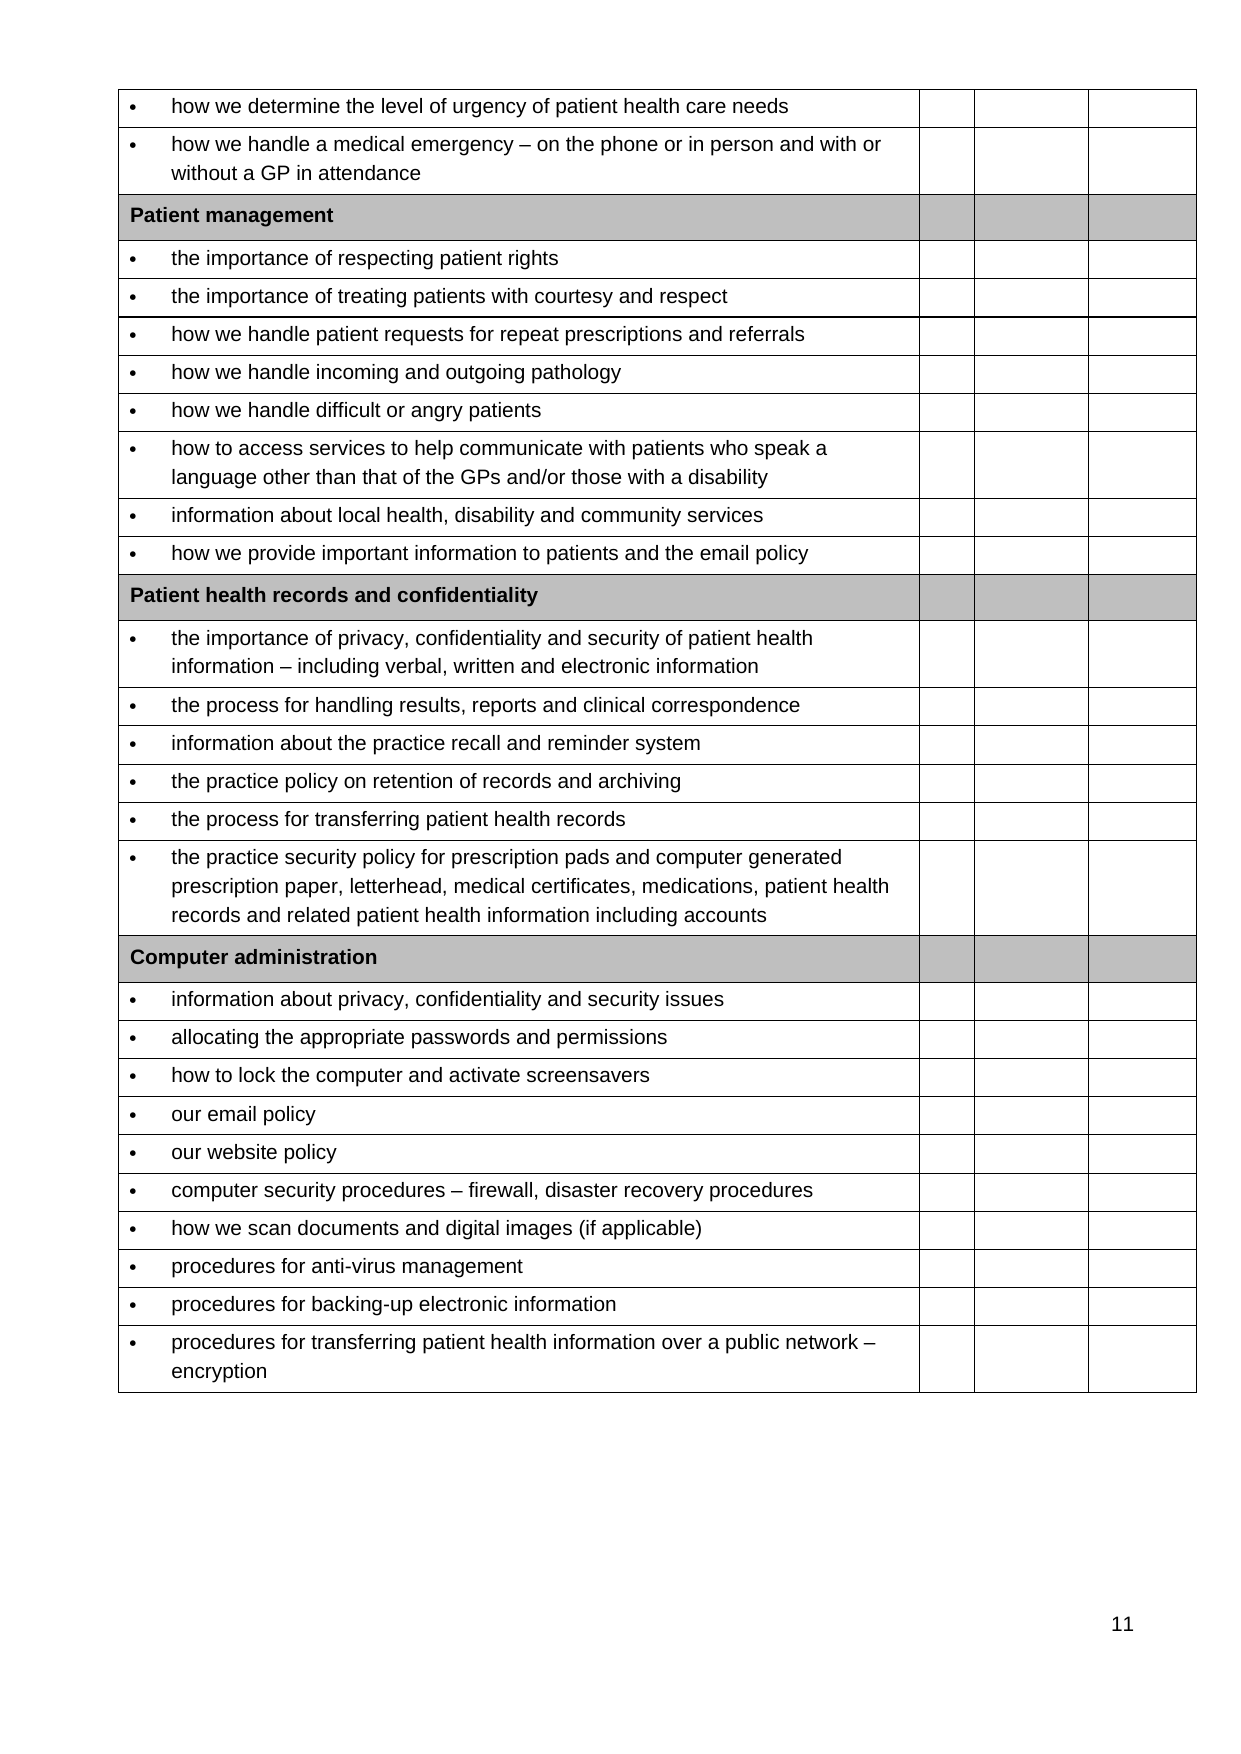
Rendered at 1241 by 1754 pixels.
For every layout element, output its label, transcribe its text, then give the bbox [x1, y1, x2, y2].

table_cell [975, 1212, 1088, 1249]
table_cell [1089, 1212, 1196, 1249]
table_cell [920, 318, 974, 354]
table_cell the practice security policy for prescription pads and computer generated prescription paper, letterhead, medical certificates, medications, patient health records and related patient health information including accounts [119, 841, 919, 935]
table_cell the importance of privacy, confidentiality and security of patient health information – including verbal, written and electronic information [119, 621, 919, 687]
table_cell information about local health, disability and community services [119, 499, 919, 536]
table_cell [975, 575, 1088, 620]
table_cell [1089, 1250, 1196, 1287]
table_cell [975, 726, 1088, 763]
table_cell the importance of treating patients with courtesy and respect [119, 279, 919, 316]
table_cell [920, 726, 974, 763]
table_cell allocating the appropriate passwords and permissions [119, 1021, 919, 1058]
table_cell [975, 936, 1088, 982]
table_cell [1089, 356, 1196, 393]
table_cell [1089, 318, 1196, 354]
table_cell how we handle incoming and outgoing pathology [119, 356, 919, 393]
table_cell [1089, 726, 1196, 763]
table_cell how we handle a medical emergency – on the phone or in person and with or without a GP in attendance [119, 128, 919, 194]
table_cell [920, 241, 974, 278]
table_cell [920, 432, 974, 498]
table_cell how to lock the computer and activate screensavers [119, 1059, 919, 1096]
table_cell [1089, 195, 1196, 240]
table_cell how we determine the level of urgency of patient health care needs [119, 90, 919, 127]
table_cell [975, 1021, 1088, 1058]
table_cell how we handle difficult or angry patients [119, 394, 919, 431]
table_cell [920, 279, 974, 316]
table_cell [975, 128, 1088, 194]
table_cell [920, 1174, 974, 1211]
table_cell Patient management [119, 195, 919, 240]
table_cell how we provide important information to patients and the email policy [119, 537, 919, 574]
table_cell [1089, 128, 1196, 194]
table_cell information about privacy, confidentiality and security issues [119, 983, 919, 1020]
table_cell [1089, 1021, 1196, 1058]
table_cell [1089, 841, 1196, 935]
table_cell [1089, 1174, 1196, 1211]
table_cell [975, 841, 1088, 935]
table_cell [975, 1059, 1088, 1096]
table_cell [920, 621, 974, 687]
table_cell [1089, 499, 1196, 536]
table_cell [975, 195, 1088, 240]
table_cell [975, 621, 1088, 687]
table_cell [1089, 394, 1196, 431]
table_cell [975, 688, 1088, 725]
table_cell [920, 983, 974, 1020]
table_cell how we scan documents and digital images (if applicable) [119, 1212, 919, 1249]
table_cell procedures for anti-virus management [119, 1250, 919, 1287]
table_cell [920, 688, 974, 725]
table_cell [1089, 432, 1196, 498]
table_cell [975, 1174, 1088, 1211]
table_cell how we handle patient requests for repeat prescriptions and referrals [119, 318, 919, 354]
table_cell [975, 318, 1088, 354]
table_cell [920, 1059, 974, 1096]
table_cell [920, 1326, 974, 1392]
table_cell our email policy [119, 1097, 919, 1134]
table_cell [975, 499, 1088, 536]
table_cell [1089, 1135, 1196, 1172]
table_cell [1089, 90, 1196, 127]
table_cell [1089, 688, 1196, 725]
table_cell [975, 765, 1088, 802]
table_cell the importance of respecting patient rights [119, 241, 919, 278]
table_cell [920, 1135, 974, 1172]
table_cell [975, 1250, 1088, 1287]
table_cell [1089, 803, 1196, 840]
table_cell Patient health records and confidentiality [119, 575, 919, 620]
table_cell [975, 241, 1088, 278]
table_cell [1089, 241, 1196, 278]
table_cell our website policy [119, 1135, 919, 1172]
table_cell [975, 1097, 1088, 1134]
table_cell [975, 537, 1088, 574]
table_cell [1089, 279, 1196, 316]
table_cell [920, 499, 974, 536]
table_cell the process for transferring patient health records [119, 803, 919, 840]
table_cell [975, 1135, 1088, 1172]
table_cell [1089, 1059, 1196, 1096]
table_cell [1089, 575, 1196, 620]
table_cell [975, 1326, 1088, 1392]
table_cell information about the practice recall and reminder system [119, 726, 919, 763]
table_cell [920, 1250, 974, 1287]
table_cell [920, 765, 974, 802]
table_cell [975, 394, 1088, 431]
table_cell [920, 356, 974, 393]
table_cell [920, 841, 974, 935]
table_cell [975, 803, 1088, 840]
table_cell [1089, 1097, 1196, 1134]
table_cell how to access services to help communicate with patients who speak a language other than that of the GPs and/or those with a disability [119, 432, 919, 498]
table_cell the practice policy on retention of records and archiving [119, 765, 919, 802]
table_cell [920, 537, 974, 574]
table_cell [975, 432, 1088, 498]
table_cell Computer administration [119, 936, 919, 982]
table_cell procedures for backing-up electronic information [119, 1288, 919, 1325]
table_cell procedures for transferring patient health information over a public network – encryption [119, 1326, 919, 1392]
table_cell [920, 803, 974, 840]
table_cell [1089, 621, 1196, 687]
table_cell [1089, 983, 1196, 1020]
table_cell [920, 1021, 974, 1058]
table_cell [1089, 537, 1196, 574]
table_cell [920, 1212, 974, 1249]
table_cell [975, 1288, 1088, 1325]
table_cell [1089, 936, 1196, 982]
table_cell [975, 356, 1088, 393]
table_cell [975, 90, 1088, 127]
table_cell [920, 1288, 974, 1325]
table_cell [920, 575, 974, 620]
table_cell [1089, 1326, 1196, 1392]
table_cell the process for handling results, reports and clinical correspondence [119, 688, 919, 725]
table_cell [920, 195, 974, 240]
table_cell [975, 279, 1088, 316]
table_cell [920, 394, 974, 431]
table_cell [920, 1097, 974, 1134]
table_cell [920, 90, 974, 127]
table_cell computer security procedures – firewall, disaster recovery procedures [119, 1174, 919, 1211]
table_cell [975, 983, 1088, 1020]
table_cell [1089, 765, 1196, 802]
table_cell [920, 128, 974, 194]
table_cell [920, 936, 974, 982]
table_cell [1089, 1288, 1196, 1325]
